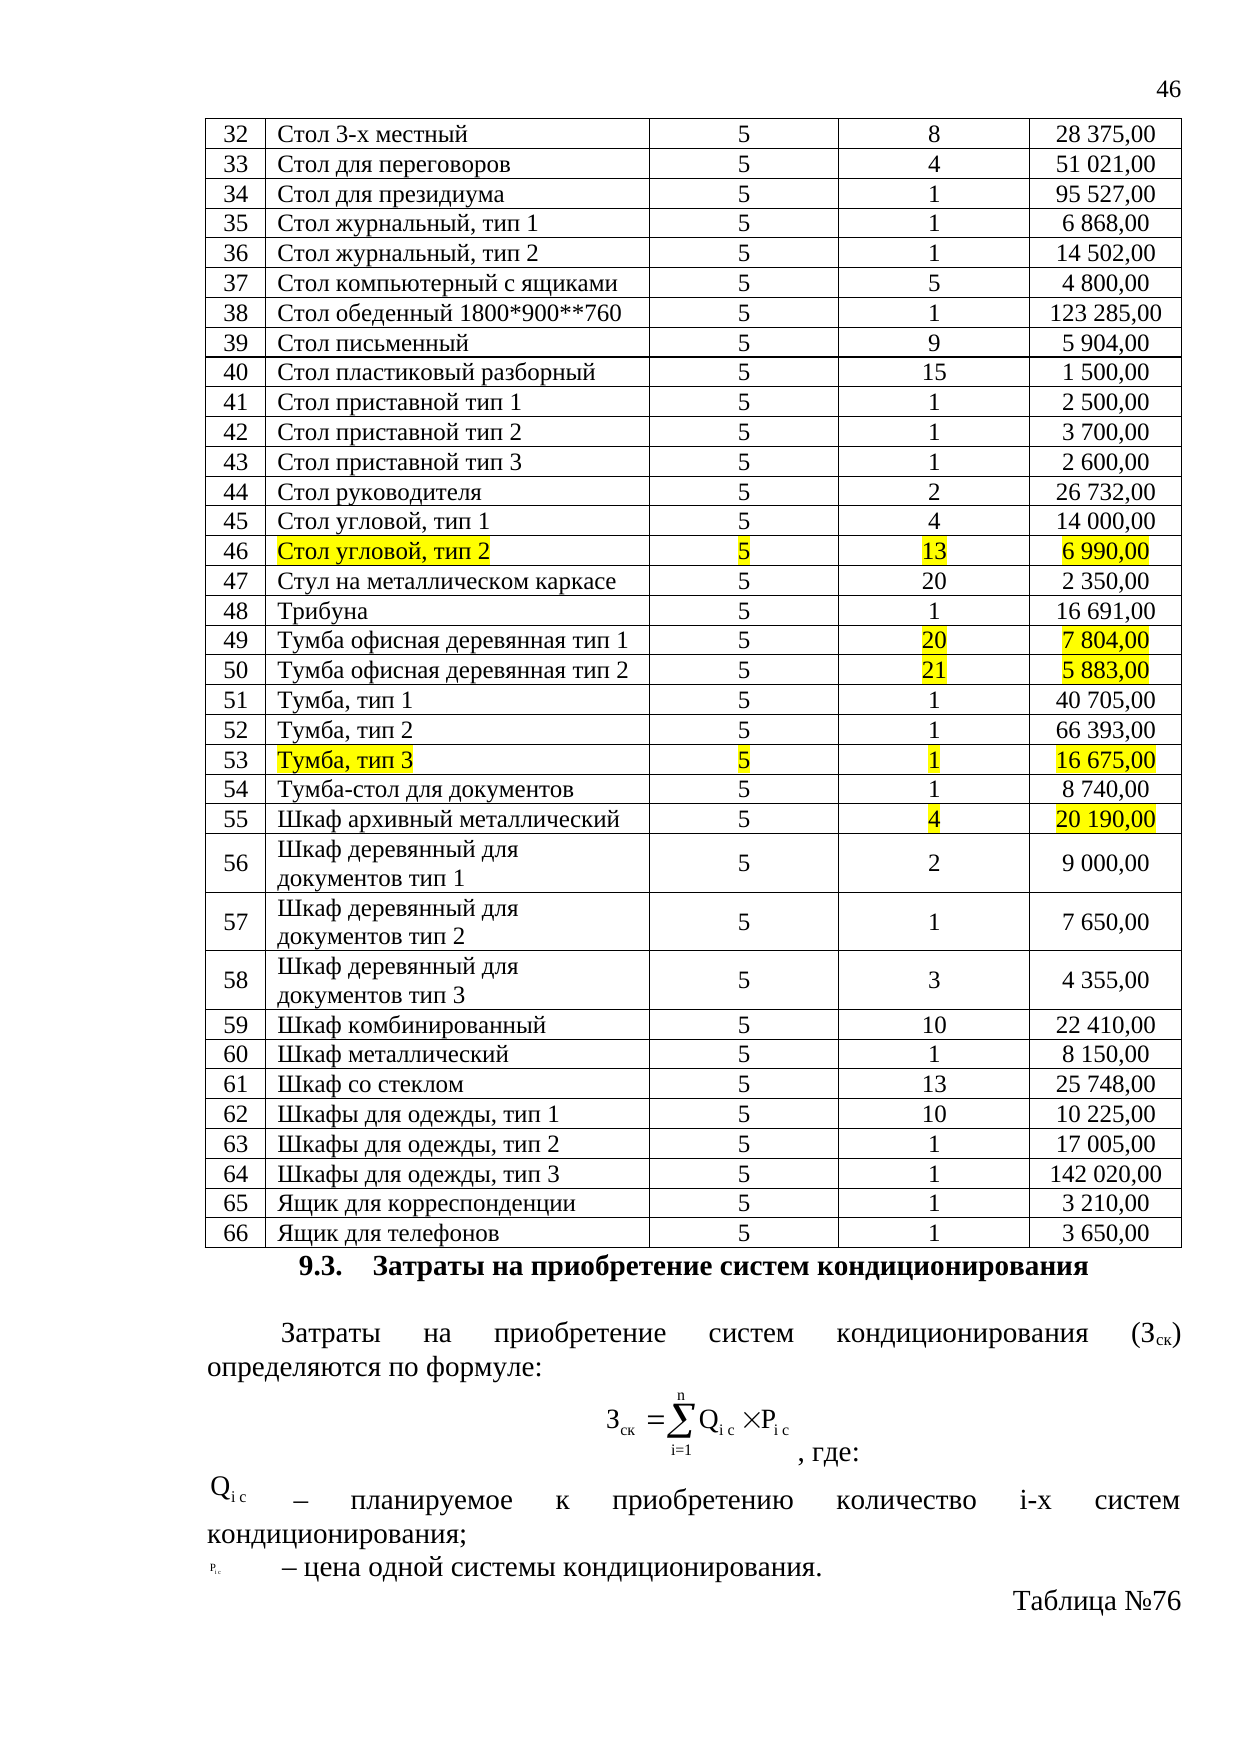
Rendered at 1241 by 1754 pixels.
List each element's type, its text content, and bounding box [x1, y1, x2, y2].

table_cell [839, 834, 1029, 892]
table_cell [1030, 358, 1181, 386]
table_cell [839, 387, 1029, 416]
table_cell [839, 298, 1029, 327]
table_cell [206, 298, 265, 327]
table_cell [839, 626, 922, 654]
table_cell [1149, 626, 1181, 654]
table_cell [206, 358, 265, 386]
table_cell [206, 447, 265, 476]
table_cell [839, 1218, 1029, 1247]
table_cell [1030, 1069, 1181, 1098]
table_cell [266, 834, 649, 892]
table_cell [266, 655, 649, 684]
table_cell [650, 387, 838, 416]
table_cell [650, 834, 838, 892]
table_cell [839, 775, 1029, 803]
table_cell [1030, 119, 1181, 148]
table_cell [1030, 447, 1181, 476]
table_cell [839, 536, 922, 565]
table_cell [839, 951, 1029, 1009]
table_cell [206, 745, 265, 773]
text , где: [207, 1382, 1181, 1467]
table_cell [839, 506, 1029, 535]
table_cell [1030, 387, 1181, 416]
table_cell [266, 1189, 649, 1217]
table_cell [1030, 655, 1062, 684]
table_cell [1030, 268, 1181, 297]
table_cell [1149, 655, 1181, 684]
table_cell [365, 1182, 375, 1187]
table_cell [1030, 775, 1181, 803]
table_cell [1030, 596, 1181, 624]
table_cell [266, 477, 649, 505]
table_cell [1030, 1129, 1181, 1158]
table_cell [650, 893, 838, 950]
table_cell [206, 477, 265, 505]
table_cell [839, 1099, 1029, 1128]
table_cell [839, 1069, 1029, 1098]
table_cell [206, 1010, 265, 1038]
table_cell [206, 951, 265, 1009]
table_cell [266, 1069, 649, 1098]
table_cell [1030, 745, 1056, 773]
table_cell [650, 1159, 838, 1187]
list – цена одной системы кондиционирования. [207, 1549, 1181, 1583]
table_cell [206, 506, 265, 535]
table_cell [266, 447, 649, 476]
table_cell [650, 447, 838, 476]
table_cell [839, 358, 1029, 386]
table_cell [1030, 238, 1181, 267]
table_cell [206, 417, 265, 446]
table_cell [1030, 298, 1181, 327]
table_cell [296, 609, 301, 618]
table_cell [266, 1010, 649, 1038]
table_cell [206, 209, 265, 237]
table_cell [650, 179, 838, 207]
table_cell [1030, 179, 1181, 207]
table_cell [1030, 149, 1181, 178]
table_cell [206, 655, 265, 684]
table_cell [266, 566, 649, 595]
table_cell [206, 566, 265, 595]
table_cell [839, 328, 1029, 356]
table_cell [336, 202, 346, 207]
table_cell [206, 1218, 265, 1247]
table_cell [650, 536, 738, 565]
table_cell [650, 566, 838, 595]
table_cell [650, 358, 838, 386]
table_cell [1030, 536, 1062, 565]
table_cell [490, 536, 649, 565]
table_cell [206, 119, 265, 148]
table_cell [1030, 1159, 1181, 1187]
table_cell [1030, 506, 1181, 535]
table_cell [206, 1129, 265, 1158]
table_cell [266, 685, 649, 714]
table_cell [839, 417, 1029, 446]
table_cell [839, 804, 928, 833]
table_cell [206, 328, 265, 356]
text 9.3. Затраты на приобретение систем кондиционирования [207, 1248, 1181, 1282]
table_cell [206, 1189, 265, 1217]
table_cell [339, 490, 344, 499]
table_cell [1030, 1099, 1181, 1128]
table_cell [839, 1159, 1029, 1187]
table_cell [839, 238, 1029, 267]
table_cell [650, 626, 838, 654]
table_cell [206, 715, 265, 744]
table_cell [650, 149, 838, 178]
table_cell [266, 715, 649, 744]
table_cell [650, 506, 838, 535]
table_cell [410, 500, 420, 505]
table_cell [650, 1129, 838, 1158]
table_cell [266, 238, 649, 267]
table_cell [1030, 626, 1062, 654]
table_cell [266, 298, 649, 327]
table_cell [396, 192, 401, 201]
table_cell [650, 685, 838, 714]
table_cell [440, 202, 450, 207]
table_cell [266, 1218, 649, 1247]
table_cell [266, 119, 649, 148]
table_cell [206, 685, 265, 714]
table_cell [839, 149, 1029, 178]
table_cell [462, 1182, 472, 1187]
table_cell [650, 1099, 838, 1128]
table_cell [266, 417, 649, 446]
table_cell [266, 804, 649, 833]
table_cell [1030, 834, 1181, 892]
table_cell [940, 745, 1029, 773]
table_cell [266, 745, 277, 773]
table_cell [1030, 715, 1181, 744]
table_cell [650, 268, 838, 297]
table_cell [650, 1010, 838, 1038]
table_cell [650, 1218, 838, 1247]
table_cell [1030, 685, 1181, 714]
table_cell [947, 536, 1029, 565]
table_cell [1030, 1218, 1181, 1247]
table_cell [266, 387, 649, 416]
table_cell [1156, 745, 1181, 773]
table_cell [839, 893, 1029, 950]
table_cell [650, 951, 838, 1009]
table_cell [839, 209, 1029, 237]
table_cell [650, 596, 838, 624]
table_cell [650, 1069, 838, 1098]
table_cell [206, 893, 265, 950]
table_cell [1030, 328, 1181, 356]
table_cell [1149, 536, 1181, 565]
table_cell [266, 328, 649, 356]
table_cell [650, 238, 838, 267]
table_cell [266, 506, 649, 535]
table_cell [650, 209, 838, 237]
text Таблица №76 [207, 1583, 1181, 1617]
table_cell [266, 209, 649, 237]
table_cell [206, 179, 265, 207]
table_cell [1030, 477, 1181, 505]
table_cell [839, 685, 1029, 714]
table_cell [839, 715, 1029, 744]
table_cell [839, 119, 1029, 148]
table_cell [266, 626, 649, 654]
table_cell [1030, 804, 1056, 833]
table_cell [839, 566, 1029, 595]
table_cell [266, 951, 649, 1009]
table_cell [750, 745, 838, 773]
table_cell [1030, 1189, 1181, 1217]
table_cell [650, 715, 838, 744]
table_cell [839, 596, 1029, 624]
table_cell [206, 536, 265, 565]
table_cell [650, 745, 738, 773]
text Затраты на приобретение систем кондиционирования (Зск) определяются по формуле: [207, 1315, 1181, 1382]
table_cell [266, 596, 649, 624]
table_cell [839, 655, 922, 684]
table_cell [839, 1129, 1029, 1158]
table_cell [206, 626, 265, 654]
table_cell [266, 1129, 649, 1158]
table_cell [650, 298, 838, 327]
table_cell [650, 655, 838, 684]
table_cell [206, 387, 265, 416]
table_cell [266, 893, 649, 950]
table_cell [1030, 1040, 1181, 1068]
text – планируемое к приобретению количество i-х систем кондиционирования; [207, 1467, 1181, 1549]
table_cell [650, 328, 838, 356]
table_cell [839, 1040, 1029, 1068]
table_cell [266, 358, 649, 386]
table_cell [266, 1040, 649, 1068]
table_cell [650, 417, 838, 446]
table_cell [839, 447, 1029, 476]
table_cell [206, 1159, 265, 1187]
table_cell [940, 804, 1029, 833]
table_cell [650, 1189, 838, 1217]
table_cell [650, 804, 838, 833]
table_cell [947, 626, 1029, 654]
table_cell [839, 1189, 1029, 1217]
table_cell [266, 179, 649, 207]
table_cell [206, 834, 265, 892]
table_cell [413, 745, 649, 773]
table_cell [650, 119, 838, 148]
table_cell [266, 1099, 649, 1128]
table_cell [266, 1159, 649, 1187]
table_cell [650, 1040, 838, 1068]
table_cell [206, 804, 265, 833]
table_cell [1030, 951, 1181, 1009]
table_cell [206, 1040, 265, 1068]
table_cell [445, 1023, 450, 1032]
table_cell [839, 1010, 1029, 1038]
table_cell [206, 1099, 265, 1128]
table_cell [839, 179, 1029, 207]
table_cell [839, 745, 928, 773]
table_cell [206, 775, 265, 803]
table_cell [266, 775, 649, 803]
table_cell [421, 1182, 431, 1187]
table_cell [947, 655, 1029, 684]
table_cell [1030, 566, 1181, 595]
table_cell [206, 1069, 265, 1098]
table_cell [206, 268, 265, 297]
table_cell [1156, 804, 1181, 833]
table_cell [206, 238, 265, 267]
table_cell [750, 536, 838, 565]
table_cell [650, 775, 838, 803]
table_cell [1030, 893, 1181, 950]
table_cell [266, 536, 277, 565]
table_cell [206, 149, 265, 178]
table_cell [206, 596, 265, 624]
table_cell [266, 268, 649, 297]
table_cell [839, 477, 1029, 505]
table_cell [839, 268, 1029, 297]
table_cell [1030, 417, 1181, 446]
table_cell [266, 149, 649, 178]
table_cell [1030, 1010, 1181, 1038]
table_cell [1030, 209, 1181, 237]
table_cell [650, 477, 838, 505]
